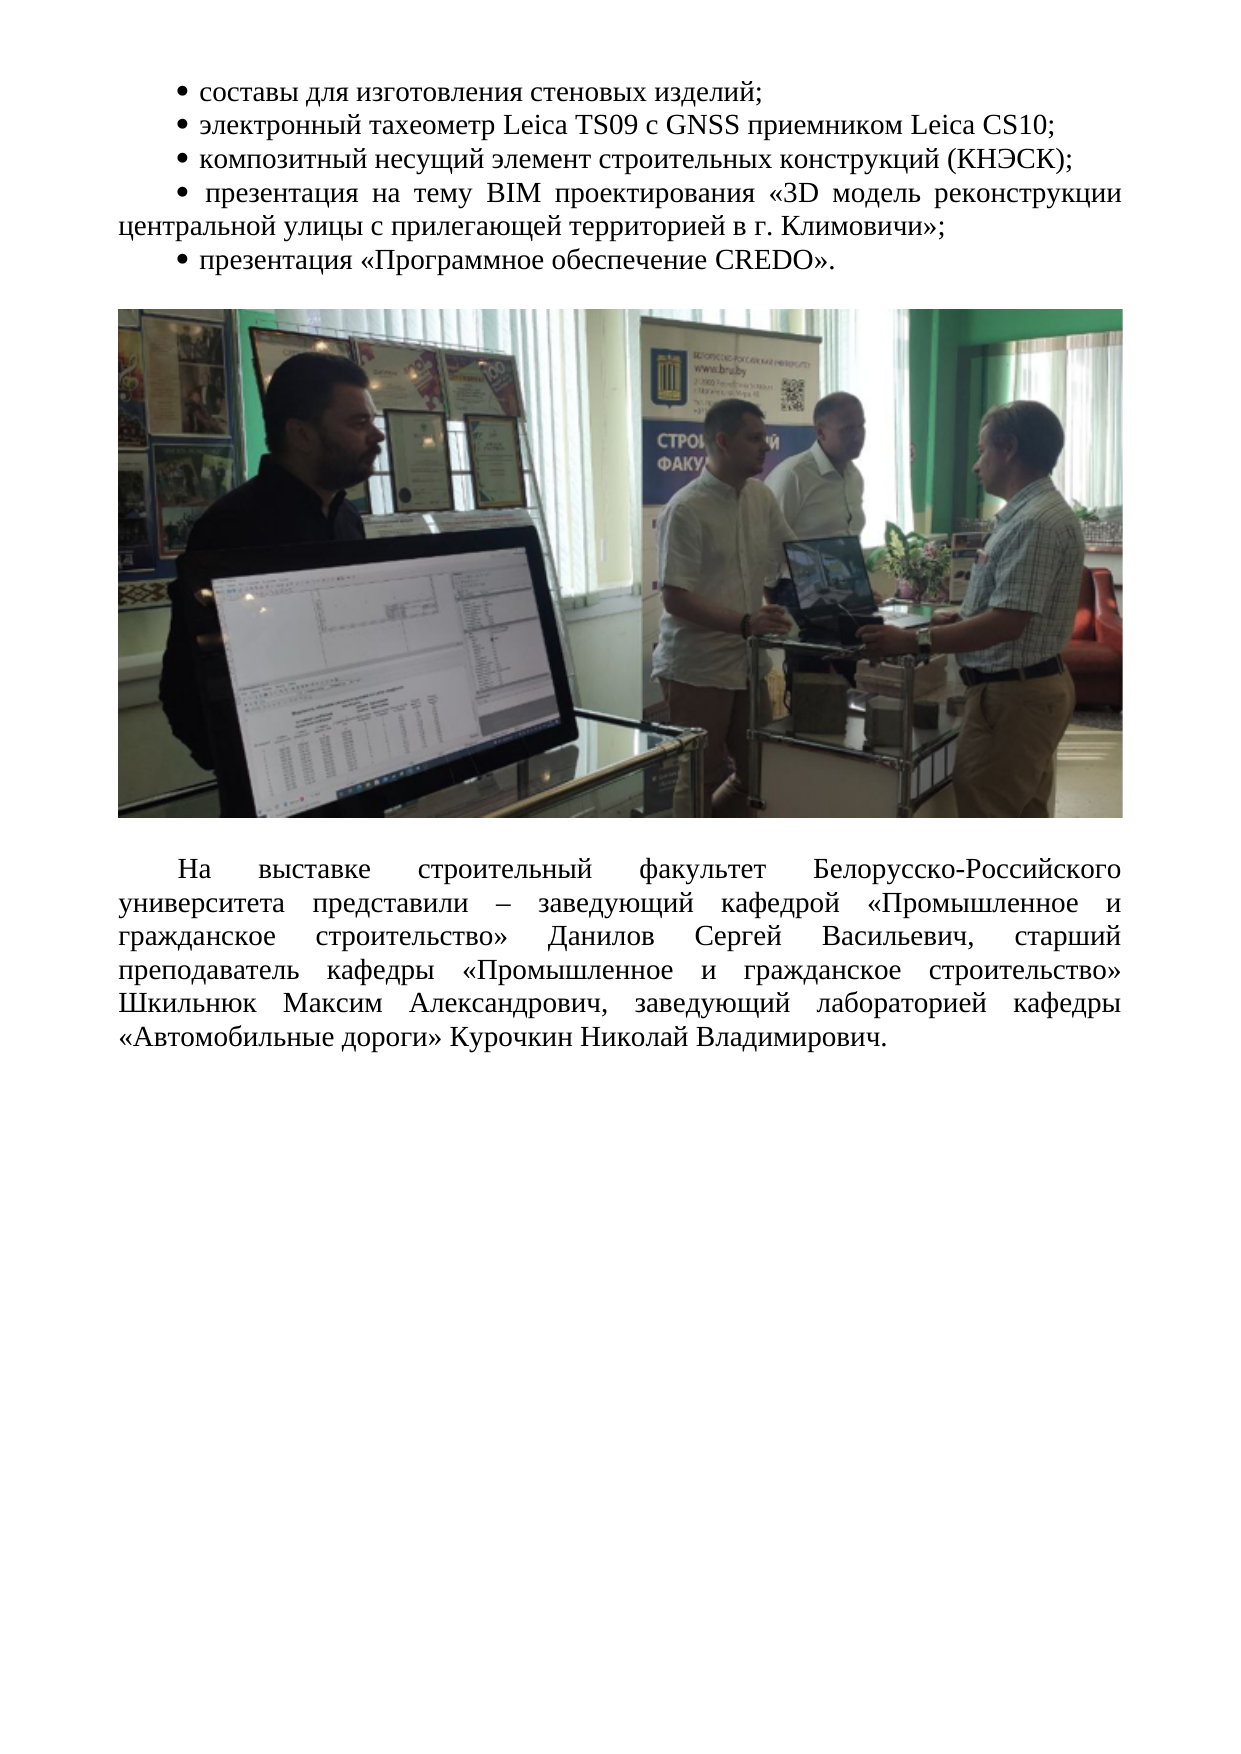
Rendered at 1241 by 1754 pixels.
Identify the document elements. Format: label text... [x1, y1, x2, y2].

list презентация на тему BIM проектирования «3D модель реконструкции центральной улицы с прилегающей территорией в г. Климовичи»; [118, 175, 1122, 242]
text На выставке строительный факультет Белорусско-Российского университета представили – заведующий кафедрой «Промышленное и гражданское строительство» Данилов Сергей Васильевич, старший преподаватель кафедры «Промышленное и гражданское строительство» Шкильнюк Максим Александрович, заведующий лабораторией кафедры «Автомобильные дороги» Курочкин Николай Владимирович. [118, 851, 1122, 1052]
list композитный несущий элемент строительных конструкций (КНЭСК); [118, 141, 1122, 175]
picture [118, 309, 1123, 818]
list составы для изготовления стеновых изделий; [118, 74, 1122, 107]
list электронный тахеометр Leica TS09 с GNSS приемником Leica CS10; [118, 107, 1122, 141]
list презентация «Программное обеспечение CREDO». [118, 242, 1122, 276]
